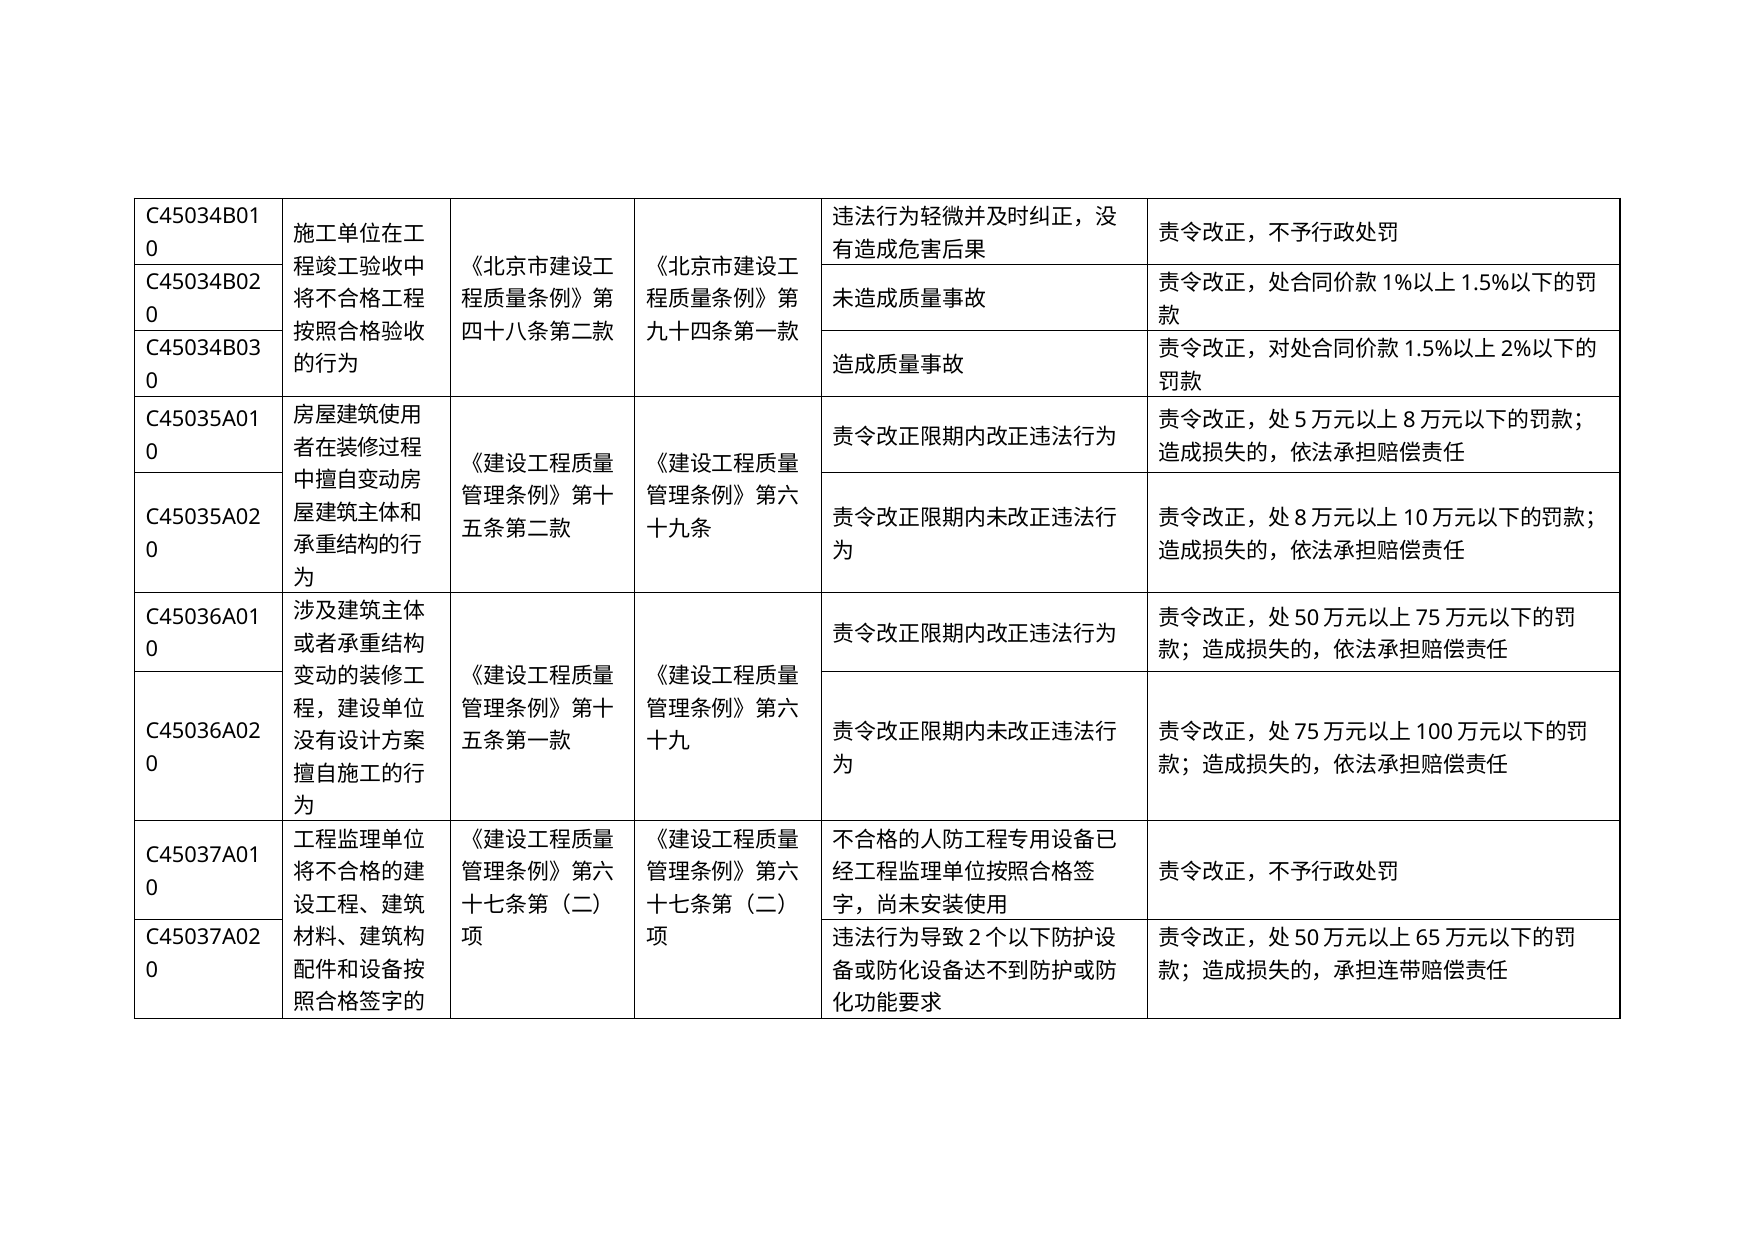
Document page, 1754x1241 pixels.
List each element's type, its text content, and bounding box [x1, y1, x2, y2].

table_cell 违法行为轻微并及时纠正，没有造成危害后果 [822, 199, 1147, 264]
table_cell 责令改正，对处合同价款1.5%以上2%以下的罚款 [1148, 331, 1619, 396]
table_cell 《建设工程质量管理条例》第六十七条第（二）项 [451, 821, 634, 1017]
table_cell 责令改正，处5万元以上8万元以下的罚款；造成损失的，依法承担赔偿责任 [1148, 397, 1619, 472]
table_cell 违法行为导致2个以下防护设备或防化设备达不到防护或防化功能要求 [822, 920, 1147, 1017]
table_cell C45035A010 [135, 397, 282, 472]
table_cell 《建设工程质量管理条例》第六十九条 [635, 397, 821, 592]
table_cell 责令改正，处50万元以上65万元以下的罚款；造成损失的，承担连带赔偿责任 [1148, 920, 1619, 1017]
table_cell C45034B010 [135, 199, 282, 264]
table_cell 责令改正，处50万元以上75万元以下的罚款；造成损失的，依法承担赔偿责任 [1148, 593, 1619, 671]
table_cell 工程监理单位将不合格的建设工程、建筑材料、建筑构配件和设备按照合格签字的行为 [283, 821, 450, 1017]
table_cell C45034B020 [135, 265, 282, 330]
table_cell C45036A020 [135, 672, 282, 820]
table_cell 造成质量事故 [822, 331, 1147, 396]
table_cell 涉及建筑主体或者承重结构变动的装修工程，建设单位没有设计方案擅自施工的行为 [283, 593, 450, 820]
table_cell 责令改正，处合同价款1%以上1.5%以下的罚款 [1148, 265, 1619, 330]
table_cell 责令改正限期内改正违法行为 [822, 593, 1147, 671]
table_cell 《建设工程质量管理条例》第十五条第二款 [451, 397, 634, 592]
table_cell 责令改正限期内未改正违法行为 [822, 672, 1147, 820]
table_cell 责令改正，处8万元以上10万元以下的罚款；造成损失的，依法承担赔偿责任 [1148, 473, 1619, 592]
table_cell C45037A010 [135, 821, 282, 919]
table_cell 《北京市建设工程质量条例》第九十四条第一款 [635, 199, 821, 396]
table_cell 责令改正，处75万元以上100万元以下的罚款；造成损失的，依法承担赔偿责任 [1148, 672, 1619, 820]
table_cell C45035A020 [135, 473, 282, 592]
table_cell 《北京市建设工程质量条例》第四十八条第二款 [451, 199, 634, 396]
table_cell 不合格的人防工程专用设备已经工程监理单位按照合格签字，尚未安装使用 [822, 821, 1147, 919]
table_cell 责令改正限期内未改正违法行为 [822, 473, 1147, 592]
table_cell C45034B030 [135, 331, 282, 396]
table_cell C45036A010 [135, 593, 282, 671]
table_cell 《建设工程质量管理条例》第六十七条第（二）项 [635, 821, 821, 1017]
table_cell 责令改正限期内改正违法行为 [822, 397, 1147, 472]
table_cell 责令改正，不予行政处罚 [1148, 821, 1619, 919]
table_cell 房屋建筑使用者在装修过程中擅自变动房屋建筑主体和承重结构的行为 [283, 397, 450, 592]
table_cell 《建设工程质量管理条例》第十五条第一款 [451, 593, 634, 820]
table_cell 责令改正，不予行政处罚 [1148, 199, 1619, 264]
table_cell 未造成质量事故 [822, 265, 1147, 330]
table_cell 施工单位在工程竣工验收中将不合格工程按照合格验收的行为 [283, 199, 450, 396]
table_cell C45037A020 [135, 920, 282, 1017]
table_cell 《建设工程质量管理条例》第六十九 [635, 593, 821, 820]
